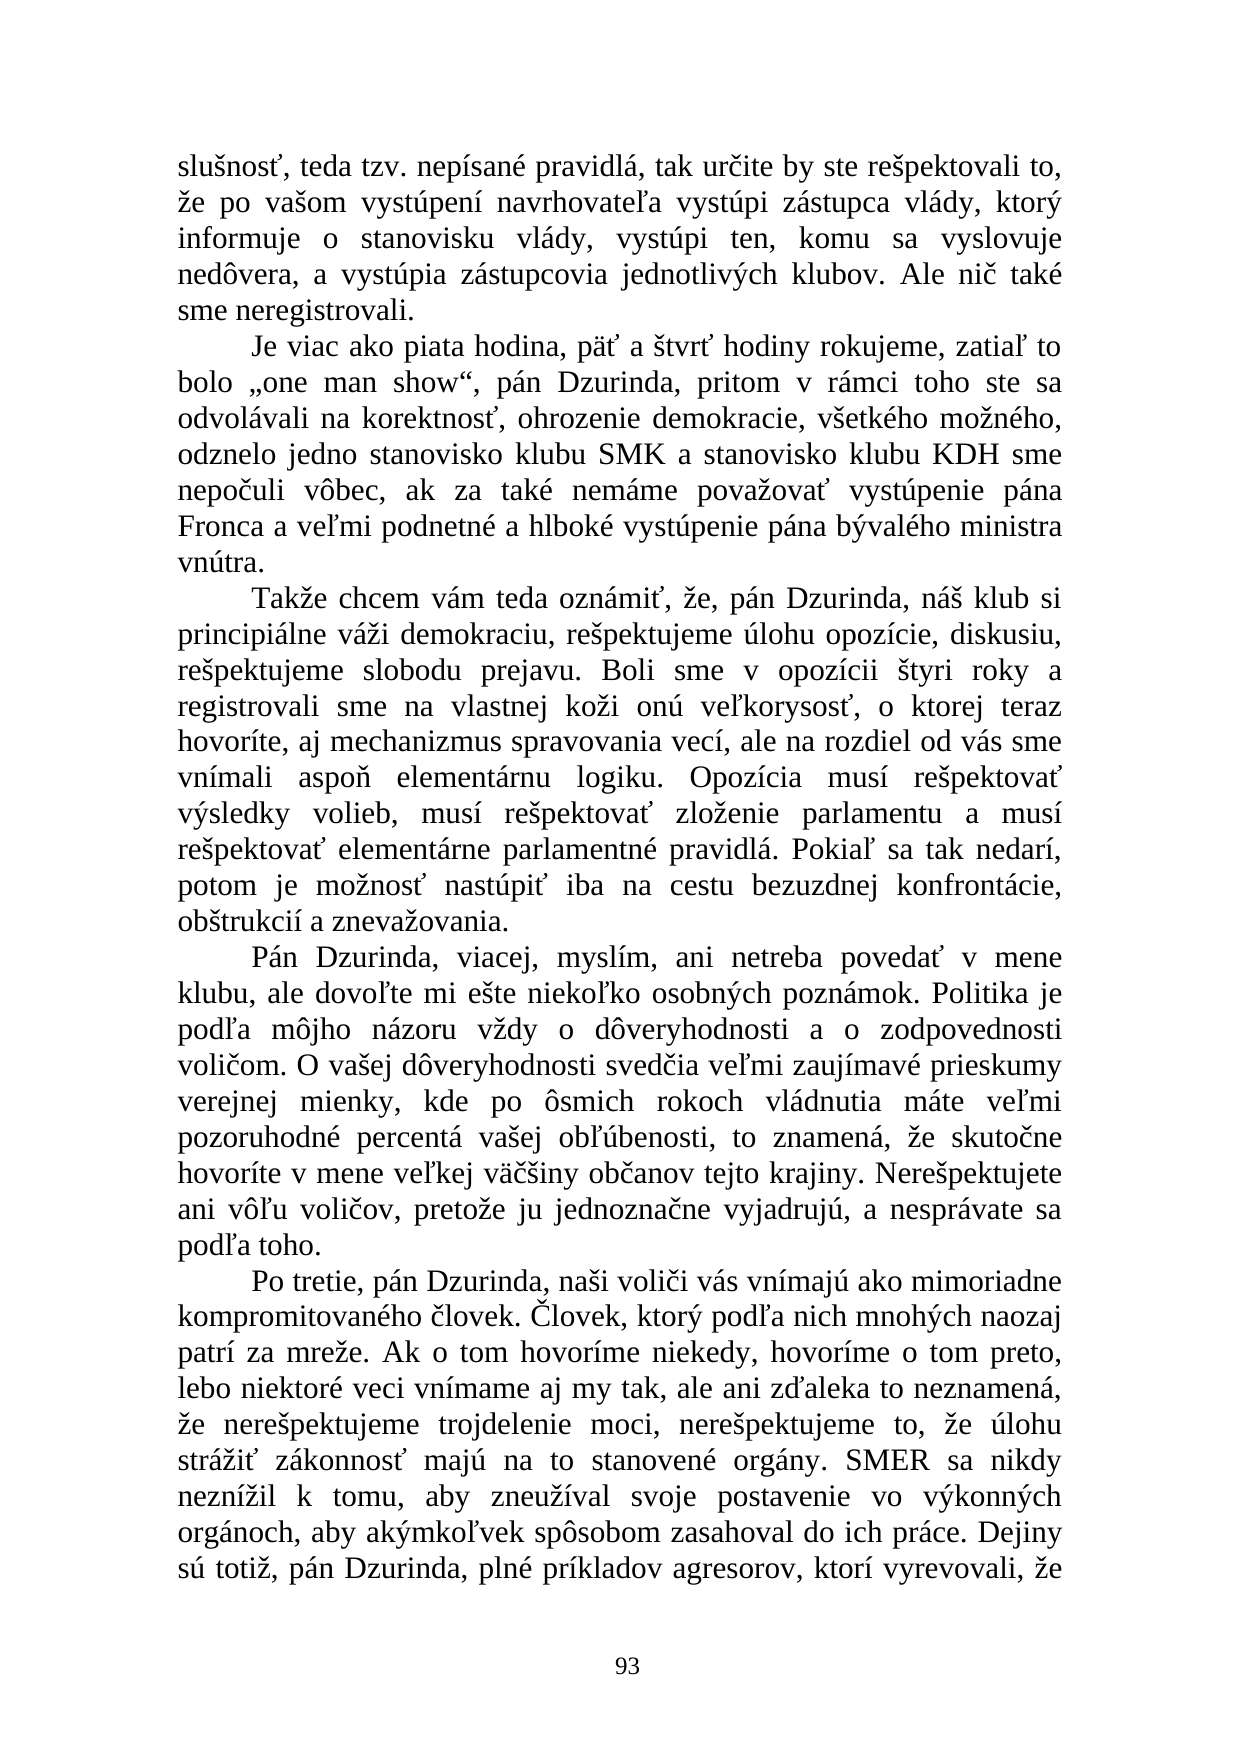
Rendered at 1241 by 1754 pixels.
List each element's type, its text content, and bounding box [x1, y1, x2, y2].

text Je viac ako piata hodina, päť a štvrť hodiny rokujeme, zatiaľ to bolo „one man show“, pán Dzurinda, pritom v rámci toho ste sa odvolávali na korektnosť, ohrozenie demokracie, všetkého možného, odznelo jedno stanovisko klubu SMK a stanovisko klubu KDH sme nepočuli vôbec, ak za také nemáme považovať vystúpenie pána Fronca a veľmi podnetné a hlboké vystúpenie pána bývalého ministra vnútra. [177, 327, 1063, 579]
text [177, 148, 1063, 327]
text Pán Dzurinda, viacej, myslím, ani netreba povedať v mene klubu, ale dovoľte mi ešte niekoľko osobných poznámok. Politika je podľa môjho názoru vždy o dôveryhodnosti a o zodpovednosti voličom. O vašej dôveryhodnosti svedčia veľmi zaujímavé prieskumy verejnej mienky, kde po ôsmich rokoch vládnutia máte veľmi pozoruhodné percentá vašej obľúbenosti, to znamená, že skutočne hovoríte v mene veľkej väčšiny občanov tejto krajiny. Nerešpektujete ani vôľu voličov, pretože ju jednoznačne vyjadrujú, a nesprávate sa podľa toho. [177, 938, 1063, 1262]
text Takže chcem vám teda oznámiť, že, pán Dzurinda, náš klub si principiálne váži demokraciu, rešpektujeme úlohu opozície, diskusiu, rešpektujeme slobodu prejavu. Boli sme v opozícii štyri roky a registrovali sme na vlastnej koži onú veľkorysosť, o ktorej teraz hovoríte, aj mechanizmus spravovania vecí, ale na rozdiel od vás sme vnímali aspoň elementárnu logiku. Opozícia musí rešpektovať výsledky volieb, musí rešpektovať zloženie parlamentu a musí rešpektovať elementárne parlamentné pravidlá. Pokiaľ sa tak nedarí, potom je možnosť nastúpiť iba na cestu bezuzdnej konfrontácie, obštrukcií a znevažovania. [177, 579, 1063, 938]
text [177, 1262, 1063, 1585]
